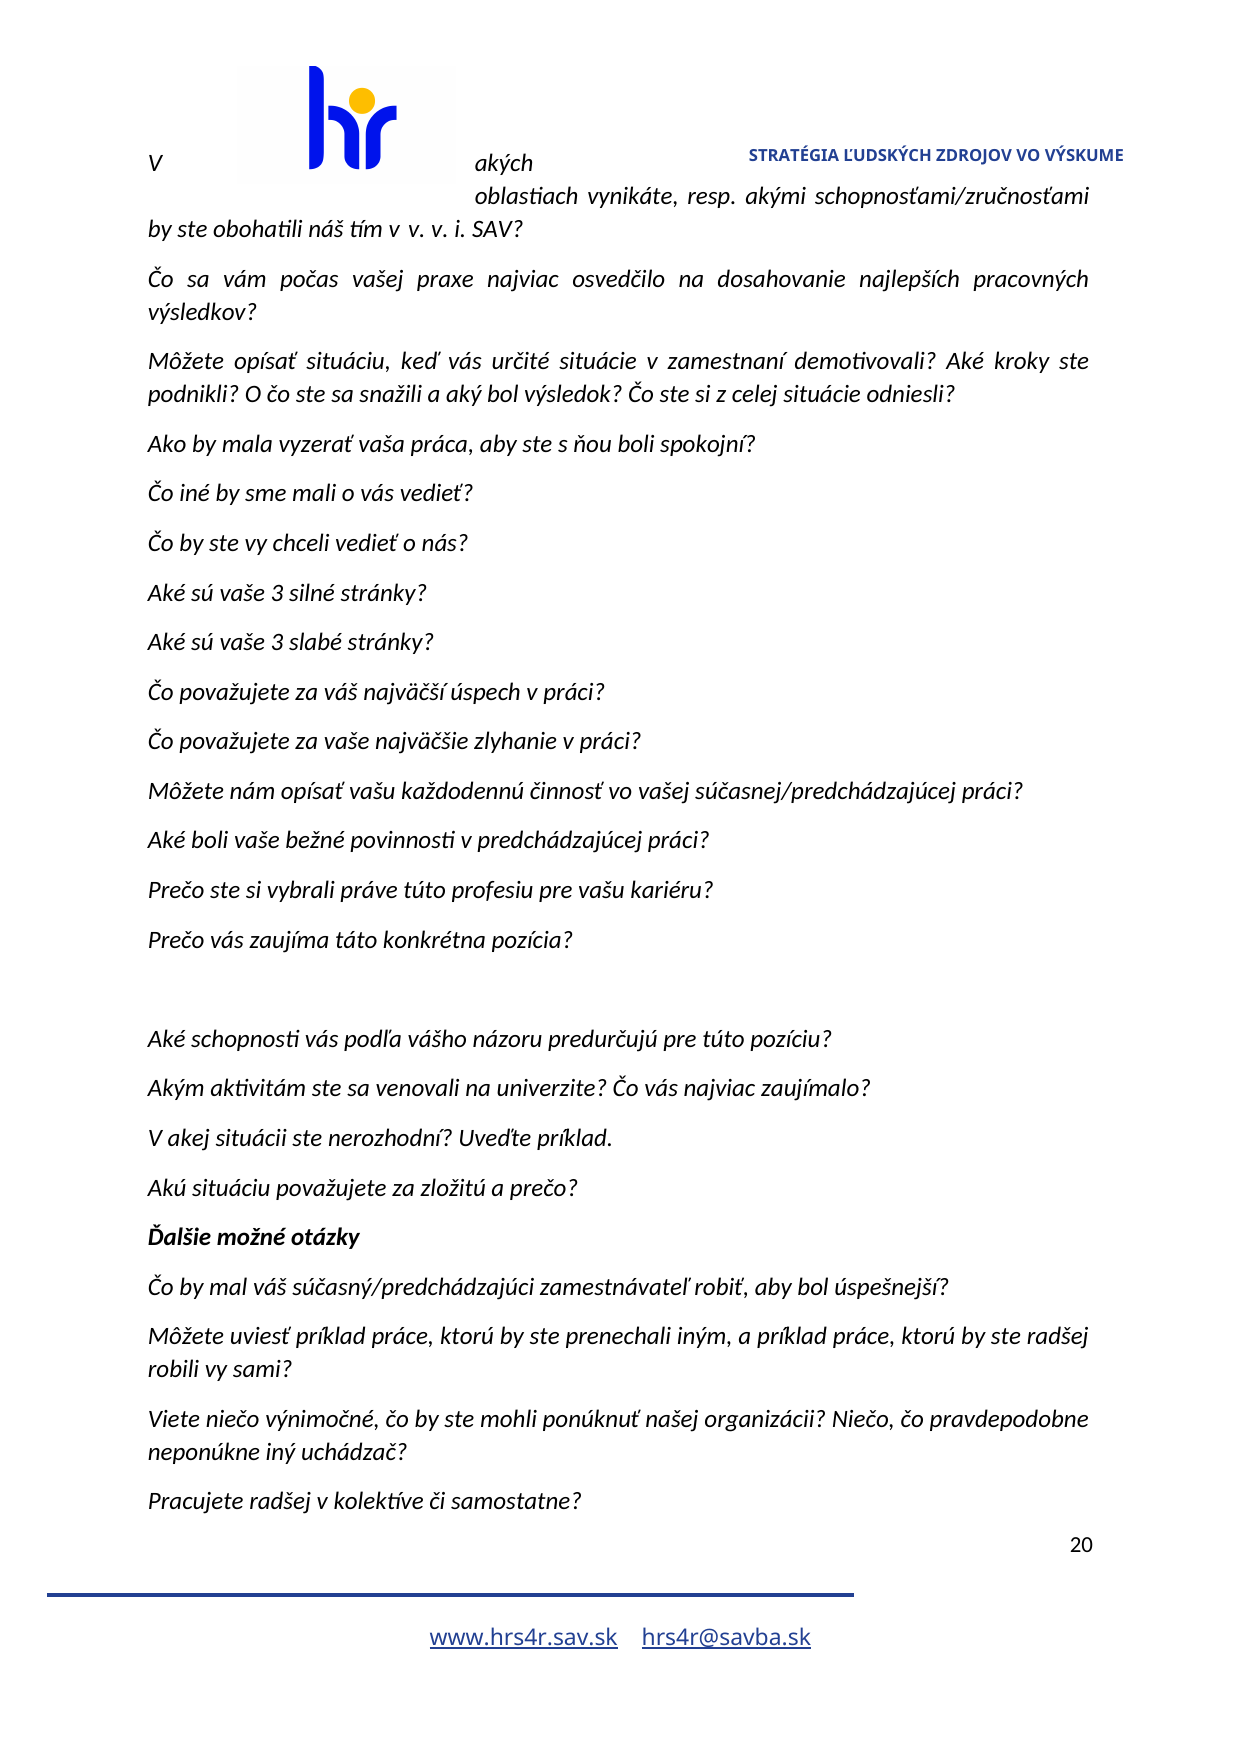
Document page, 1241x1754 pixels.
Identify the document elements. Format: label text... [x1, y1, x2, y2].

text Aké sú vaše 3 slabé stránky? [148, 626, 1093, 657]
text Aké schopnosti vás podľa vášho názoru predurčujú pre túto pozíciu? [148, 1023, 1093, 1053]
text Prečo ste si vybrali práve túto profesiu pre vašu kariéru? [148, 874, 1093, 905]
text Viete niečo výnimočné, čo by ste mohli ponúknuť našej organizácii? Niečo, čo pravdepodobne neponúkne iný uchádzač? [148, 1403, 1093, 1466]
text Čo považujete za vaše najväčšie zlyhanie v práci? [148, 726, 1093, 756]
text Môžete opísať situáciu, keď vás určité situácie v zamestnaní demotivovali? Aké kroky ste podnikli? O čo ste sa snažili a aký bol výsledok? Čo ste si z celej situácie odniesli? [148, 346, 1093, 409]
text Ďalšie možné otázky [148, 1221, 1093, 1252]
text Čo považujete za váš najväčší úspech v práci? [148, 676, 1093, 706]
text Čo iné by sme mali o vás vedieť? [148, 478, 1093, 508]
text Môžete nám opísať vašu každodennú činnosť vo vašej súčasnej/predchádzajúcej práci? [148, 775, 1093, 806]
text Čo sa vám počas vašej praxe najviac osvedčilo na dosahovanie najlepších pracovných výsledkov? [148, 263, 1093, 326]
text Môžete uviesť príklad práce, ktorú by ste prenechali iným, a príklad práce, ktorú by ste radšej robili vy sami? [148, 1321, 1093, 1384]
text Akým aktivitám ste sa venovali na univerzite? Čo vás najviac zaujímalo? [148, 1073, 1093, 1103]
text Čo by mal váš súčasný/predchádzajúci zamestnávateľ robiť, aby bol úspešnejší? [148, 1271, 1093, 1301]
text Pracujete radšej v kolektíve či samostatne? [148, 1486, 1093, 1516]
text Akú situáciu považujete za zložitú a prečo? [148, 1172, 1093, 1202]
picture [236, 66, 456, 184]
text Ako by mala vyzerať vaša práca, aby ste s ňou boli spokojní? [148, 428, 1093, 458]
text Aké boli vaše bežné povinnosti v predchádzajúcej práci? [148, 825, 1093, 855]
text Aké sú vaše 3 silné stránky? [148, 577, 1093, 607]
text V akej situácii ste nerozhodní? Uveďte príklad. [148, 1122, 1093, 1153]
text V akých oblastiach vynikáte, resp. akými schopnosťami/zručnosťami by ste obohatili náš tím v v. v. i. SAV? [148, 148, 1093, 244]
text Čo by ste vy chceli vedieť o nás? [148, 527, 1093, 558]
text Prečo vás zaujíma táto konkrétna pozícia? [148, 924, 1093, 954]
